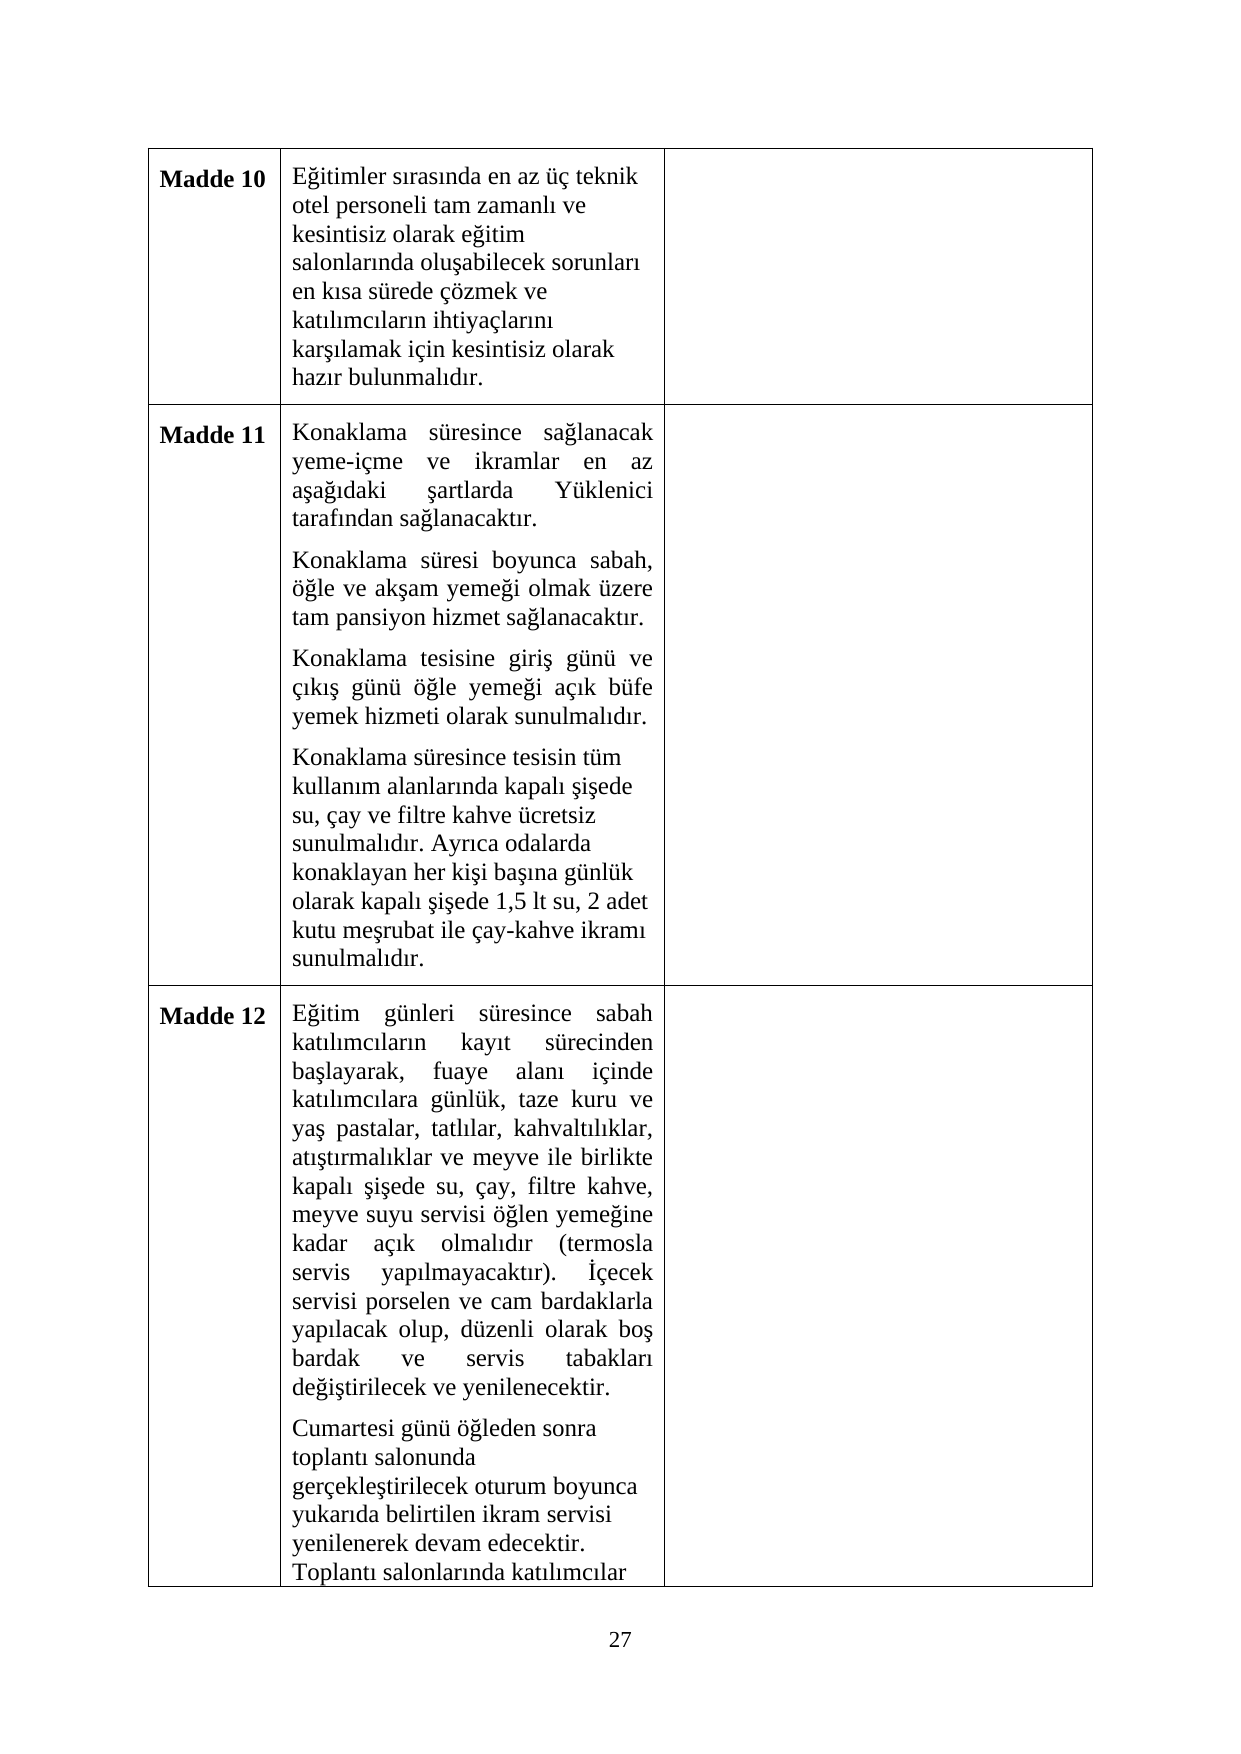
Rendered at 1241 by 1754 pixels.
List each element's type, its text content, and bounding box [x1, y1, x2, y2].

table_cell [665, 405, 1092, 985]
table_cell Madde 10 [149, 149, 280, 404]
table_cell Madde 11 [149, 405, 280, 985]
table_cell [281, 986, 664, 1586]
table_cell [665, 986, 1092, 1586]
table_cell Madde 12 [149, 986, 280, 1586]
table_cell Konaklama süresince sağlanacak yeme-içme ve ikramlar en az aşağıdaki şartlarda Yüklenici tarafından sağlanacaktır. Konaklama süresi boyunca sabah, öğle ve akşam yemeği olmak üzere tam pansiyon hizmet sağlanacaktır. Konaklama tesisine giriş günü ve çıkış günü öğle yemeği açık büfe yemek hizmeti olarak sunulmalıdır. Konaklama süresince tesisin tüm kullanım alanlarında kapalı şişede su, çay ve filtre kahve ücretsiz sunulmalıdır. Ayrıca odalarda konaklayan her kişi başına günlük olarak kapalı şişede 1,5 lt su, 2 adet kutu meşrubat ile çay-kahve ikramı sunulmalıdır. [281, 405, 664, 985]
table_cell [665, 149, 1092, 404]
table_cell Eğitimler sırasında en az üç teknik otel personeli tam zamanlı ve kesintisiz olarak eğitim salonlarında oluşabilecek sorunları en kısa sürede çözmek ve katılımcıların ihtiyaçlarını karşılamak için kesintisiz olarak hazır bulunmalıdır. [281, 149, 664, 404]
